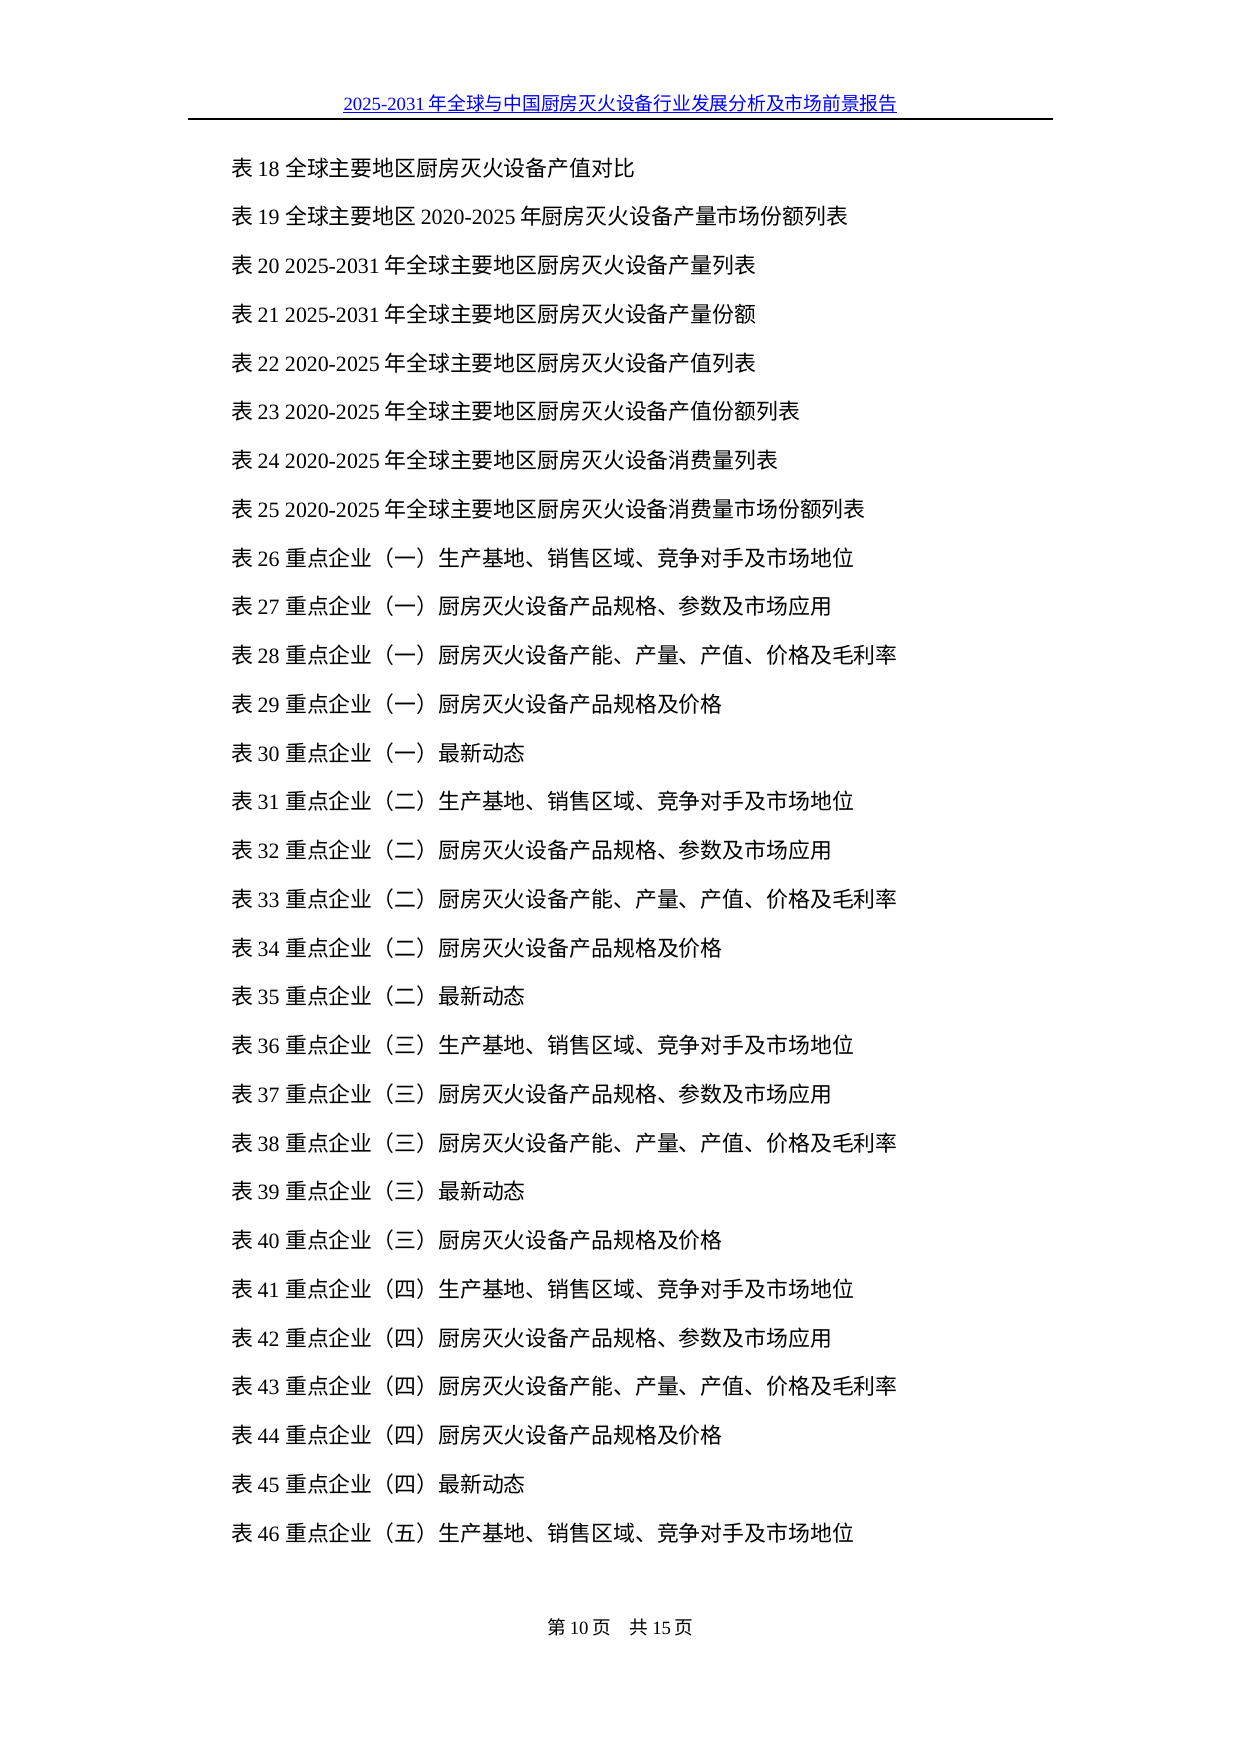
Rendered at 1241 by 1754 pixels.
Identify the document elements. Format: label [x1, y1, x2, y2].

text [187, 150, 1053, 1548]
